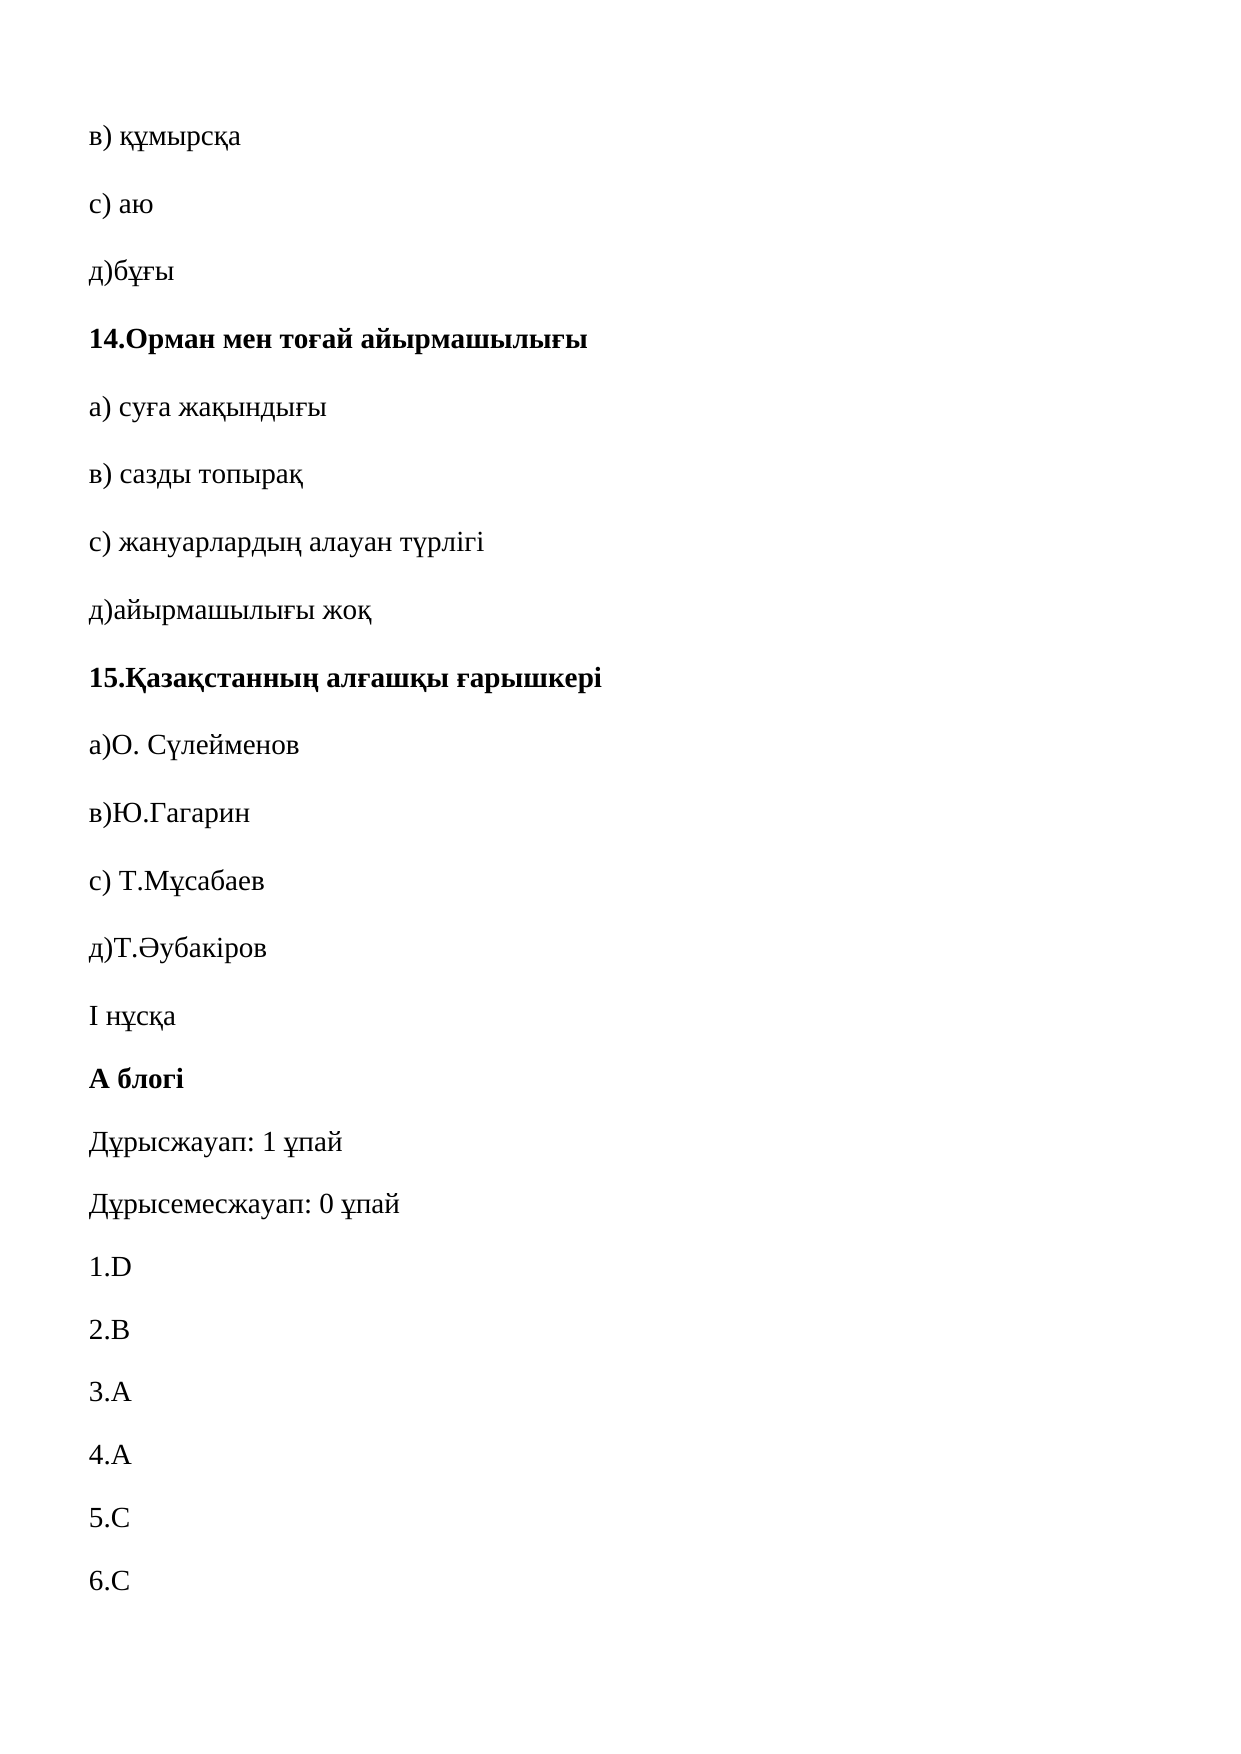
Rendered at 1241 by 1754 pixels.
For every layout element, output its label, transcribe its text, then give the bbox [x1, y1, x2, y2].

text 2.B [89, 1312, 1152, 1345]
text а) суға жақындығы [89, 389, 1152, 422]
text 6.C [89, 1563, 1152, 1596]
text а)О. Сүлейменов [89, 727, 1152, 761]
text с) аю [89, 186, 1152, 219]
text д)Т.Әубакіров [89, 931, 1152, 964]
text в)Ю.Гагарин [89, 795, 1152, 829]
text д)бұғы [89, 253, 1152, 287]
text 14.Орман мен тоғай айырмашылығы [89, 321, 1152, 355]
text с) жануарлардың алауан түрлігі [89, 524, 1152, 558]
text Дұрысжауап: 1 ұпай [89, 1124, 1152, 1157]
text 5.C [89, 1500, 1152, 1533]
text в) құмырсқа [89, 118, 1152, 152]
text 15.Қазақстанның алғашқы ғарышкері [89, 660, 1152, 693]
text д)айырмашылығы жоқ [89, 592, 1152, 626]
text Дұрысемесжауап: 0 ұпай [89, 1186, 1152, 1220]
text 4.A [89, 1437, 1152, 1471]
text в) сазды топырақ [89, 457, 1152, 490]
text 3.A [89, 1374, 1152, 1408]
text І нұсқа [89, 998, 1152, 1032]
text с) Т.Мұсабаев [89, 863, 1152, 896]
text 1.D [89, 1249, 1152, 1283]
text А блогі [89, 1061, 1152, 1094]
